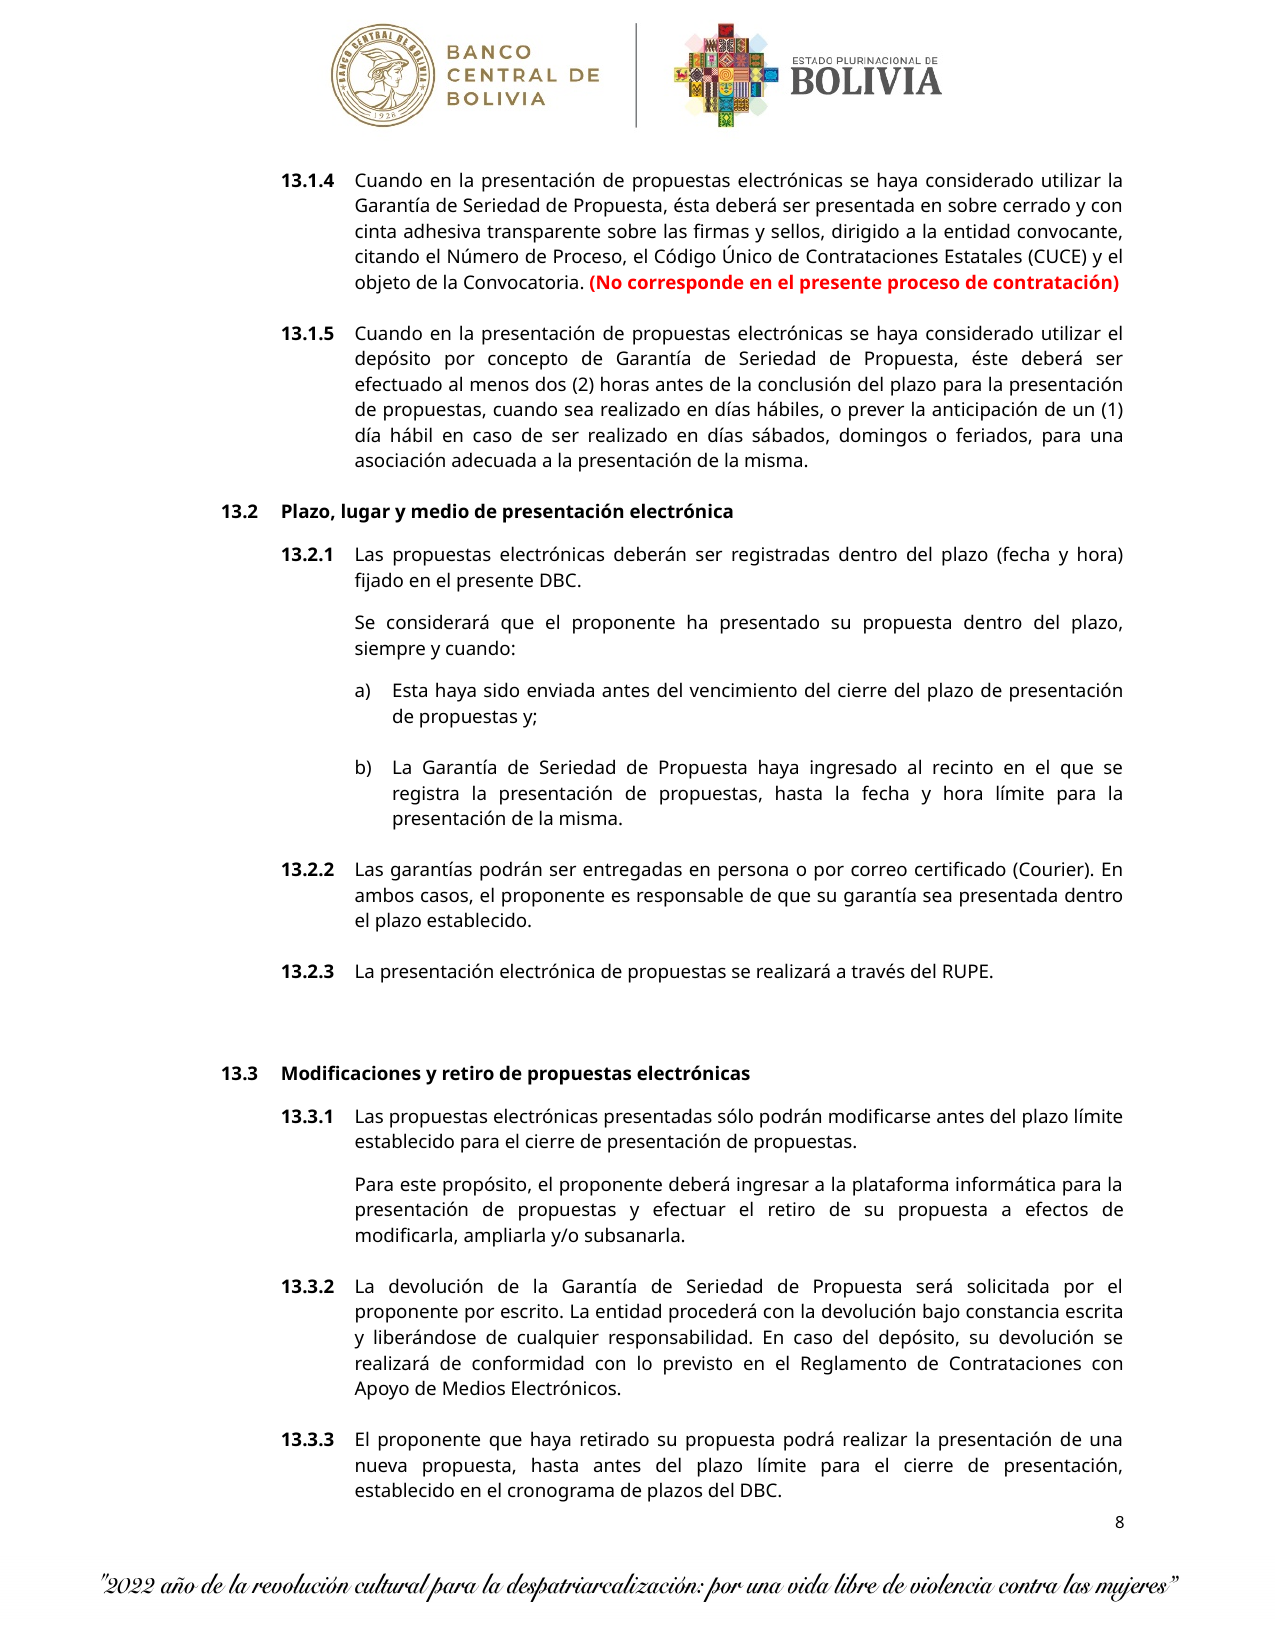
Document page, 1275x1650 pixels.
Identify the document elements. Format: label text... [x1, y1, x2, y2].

title Se considerará que el proponente ha presentado su propuesta dentro del plazo, siempre y cuando: [354, 609, 1124, 661]
title Cuando en la presentación de propuestas electrónicas se haya considerado utilizar el depósito por concepto de Garantía de Seriedad de Propuesta, éste deberá ser efectuado al menos dos (2) horas antes de la conclusión del plazo para la presentación de propuestas, cuando sea realizado en días hábiles, o prever la anticipación de un (1) día hábil en caso de ser realizado en días sábados, domingos o feriados, para una asociación adecuada a la presentación de la misma. [281, 320, 1124, 473]
title La Garantía de Seriedad de Propuesta haya ingresado al recinto en el que se registra la presentación de propuestas, hasta la fecha y hora límite para la presentación de la misma. [354, 754, 1124, 831]
title Las propuestas electrónicas presentadas sólo podrán modificarse antes del plazo límite establecido para el cierre de presentación de propuestas. [281, 1103, 1124, 1154]
title Para este propósito, el proponente deberá ingresar a la plataforma informática para la presentación de propuestas y efectuar el retiro de su propuesta a efectos de modificarla, ampliarla y/o subsanarla. [354, 1171, 1124, 1248]
title Cuando en la presentación de propuestas electrónicas se haya considerado utilizar la Garantía de Seriedad de Propuesta, ésta deberá ser presentada en sobre cerrado y con cinta adhesiva transparente sobre las firmas y sellos, dirigido a la entidad convocante, citando el Número de Proceso, el Código Único de Contrataciones Estatales (CUCE) y el objeto de la Convocatoria. (No corresponde en el presente proceso de contratación) [281, 148, 1124, 295]
title La devolución de la Garantía de Seriedad de Propuesta será solicitada por el proponente por escrito. La entidad procederá con la devolución bajo constancia escrita y liberándose de cualquier responsabilidad. En caso del depósito, su devolución se realizará de conformidad con lo previsto en el Reglamento de Contrataciones con Apoyo de Medios Electrónicos. [281, 1273, 1124, 1401]
title Esta haya sido enviada antes del vencimiento del cierre del plazo de presentación de propuestas y; [354, 678, 1124, 729]
picture [0, 1556, 1275, 1621]
title La presentación electrónica de propuestas se realizará a través del RUPE. [281, 958, 1124, 984]
title El proponente que haya retirado su propuesta podrá realizar la presentación de una nueva propuesta, hasta antes del plazo límite para el cierre de presentación, establecido en el cronograma de plazos del DBC. [281, 1426, 1124, 1503]
title Modificaciones y retiro de propuestas electrónicas [221, 1061, 1124, 1086]
picture [0, 5, 1272, 166]
title Plazo, lugar y medio de presentación electrónica [221, 499, 1124, 524]
title Las propuestas electrónicas deberán ser registradas dentro del plazo (fecha y hora) fijado en el presente DBC. [281, 541, 1124, 592]
title Las garantías podrán ser entregadas en persona o por correo certificado (Courier). En ambos casos, el proponente es responsable de que su garantía sea presentada dentro el plazo establecido. [281, 856, 1124, 933]
